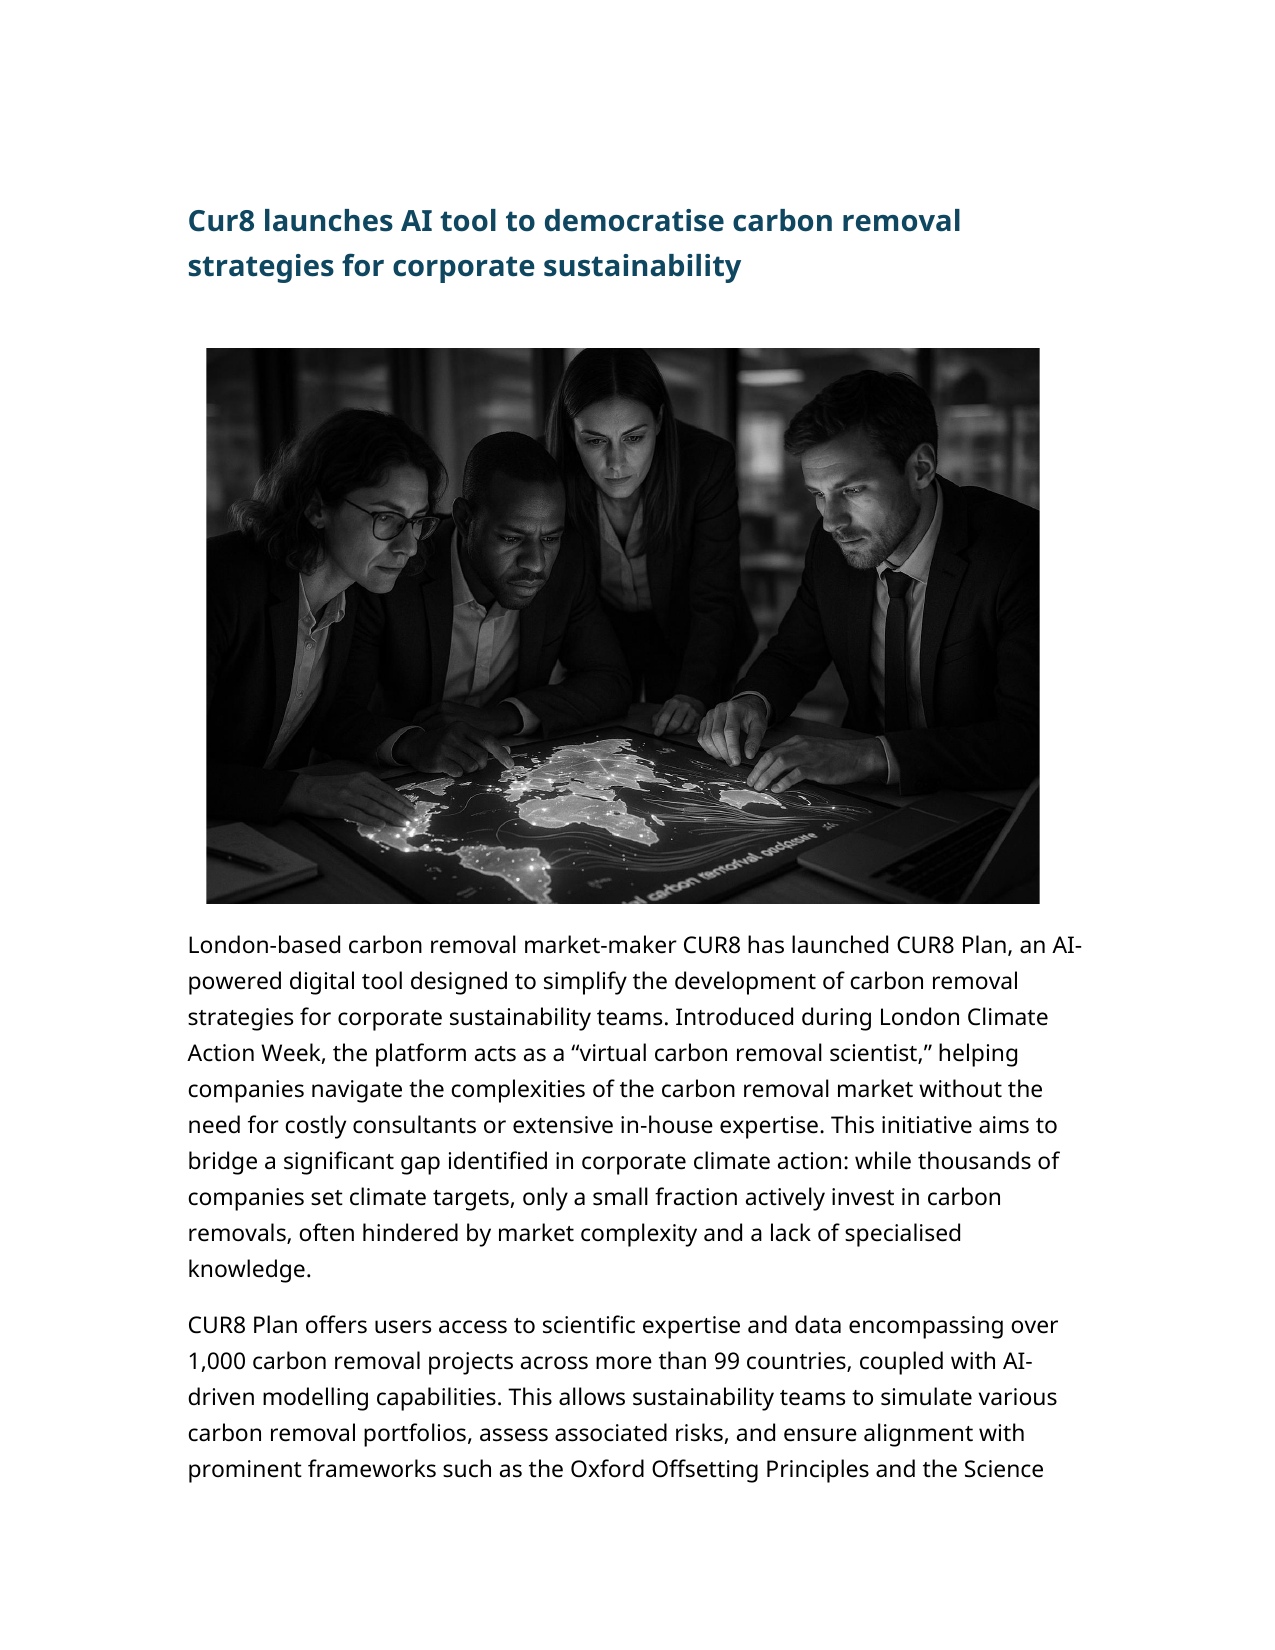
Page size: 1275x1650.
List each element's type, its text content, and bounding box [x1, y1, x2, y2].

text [187, 1309, 1087, 1484]
text London-based carbon removal market-maker CUR8 has launched CUR8 Plan, an AI-powered digital tool designed to simplify the development of carbon removal strategies for corporate sustainability teams. Introduced during London Climate Action Week, the platform acts as a “virtual carbon removal scientist,” helping companies navigate the complexities of the carbon removal market without the need for costly consultants or extensive in-house expertise. This initiative aims to bridge a significant gap identified in corporate climate action: while thousands of companies set climate targets, only a small fraction actively invest in carbon removals, often hindered by market complexity and a lack of specialised knowledge. [187, 929, 1087, 1284]
picture [206, 348, 1040, 904]
subtitle Cur8 launches AI tool to democratise carbon removal strategies for corporate sustainability [187, 200, 1087, 285]
